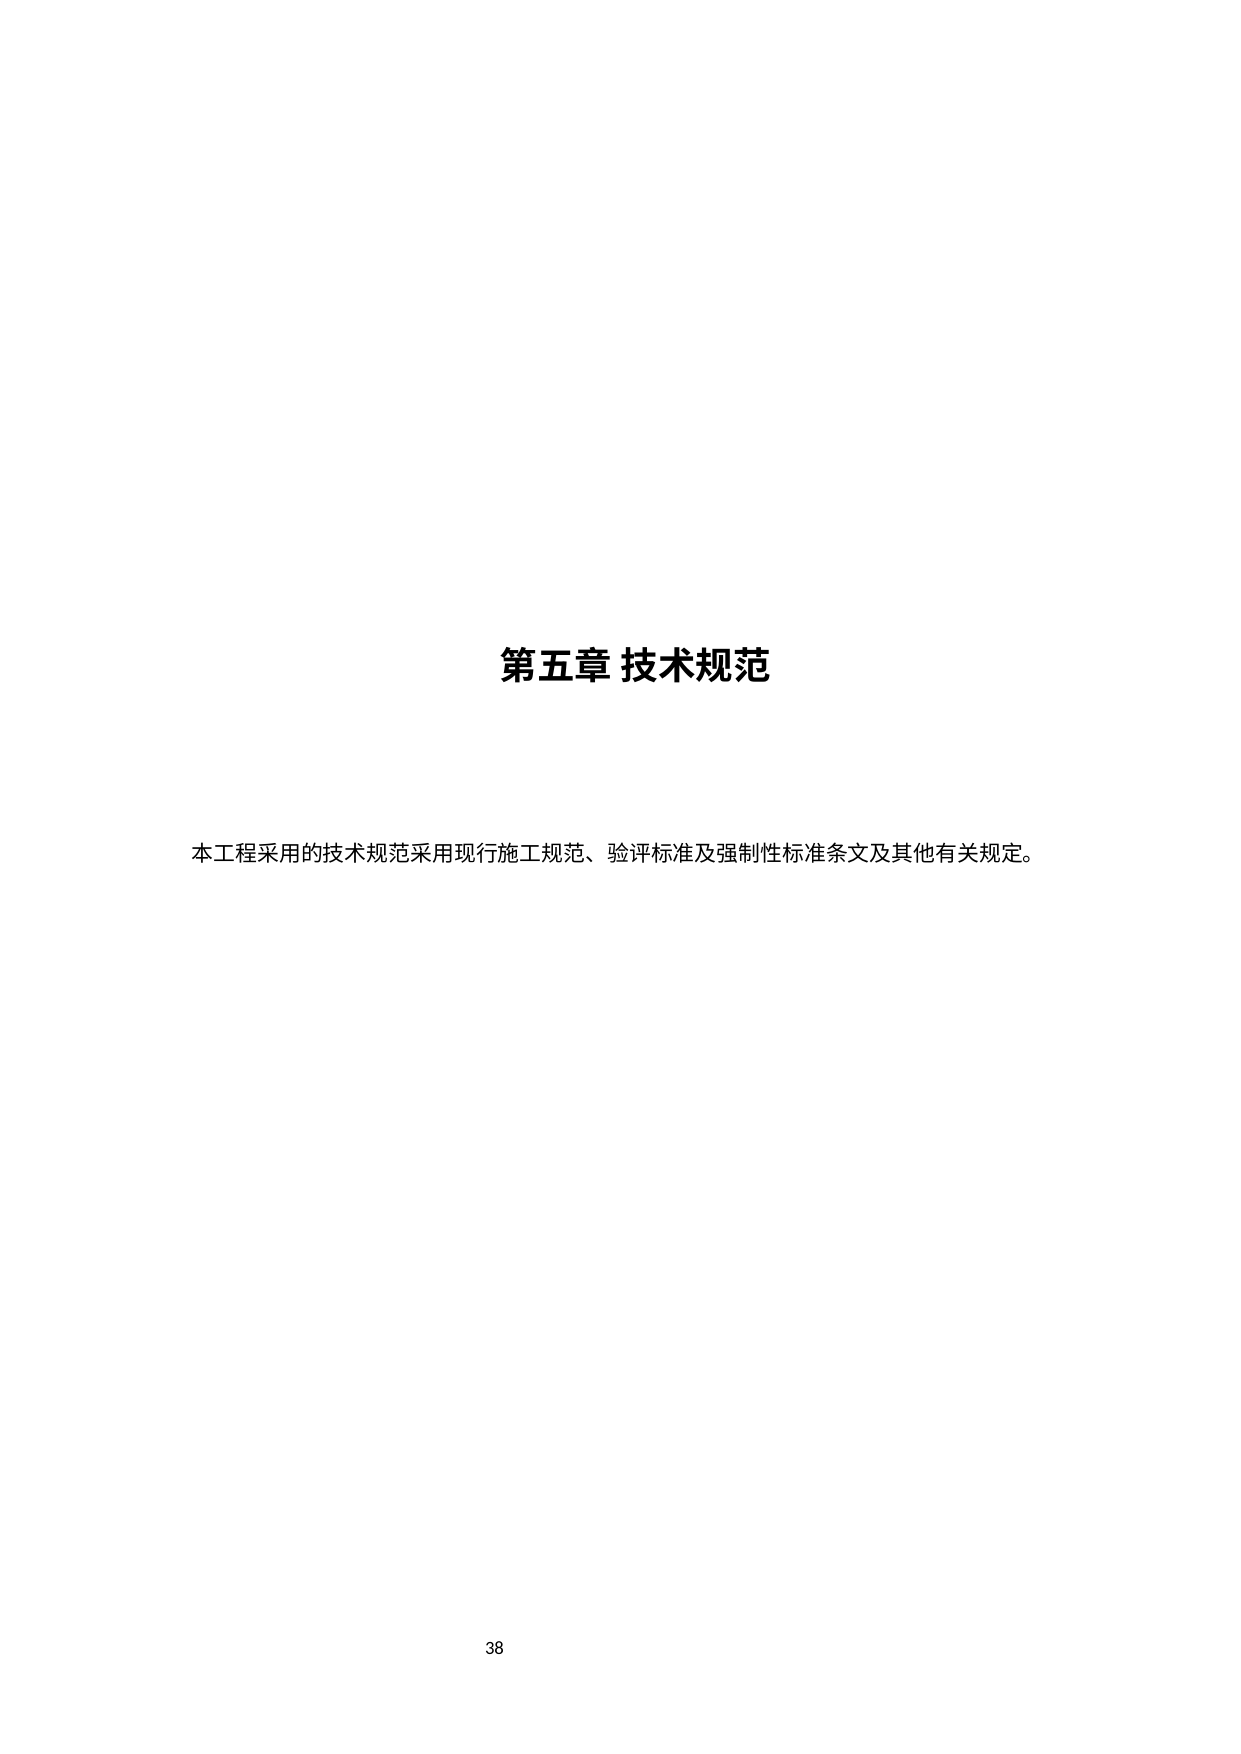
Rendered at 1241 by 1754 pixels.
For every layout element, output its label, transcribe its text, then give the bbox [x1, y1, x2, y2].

subtitle 第五章 技术规范 [148, 630, 1122, 696]
text 本工程采用的技术规范采用现行施工规范、验评标准及强制性标准条文及其他有关规定。 [148, 835, 1122, 868]
